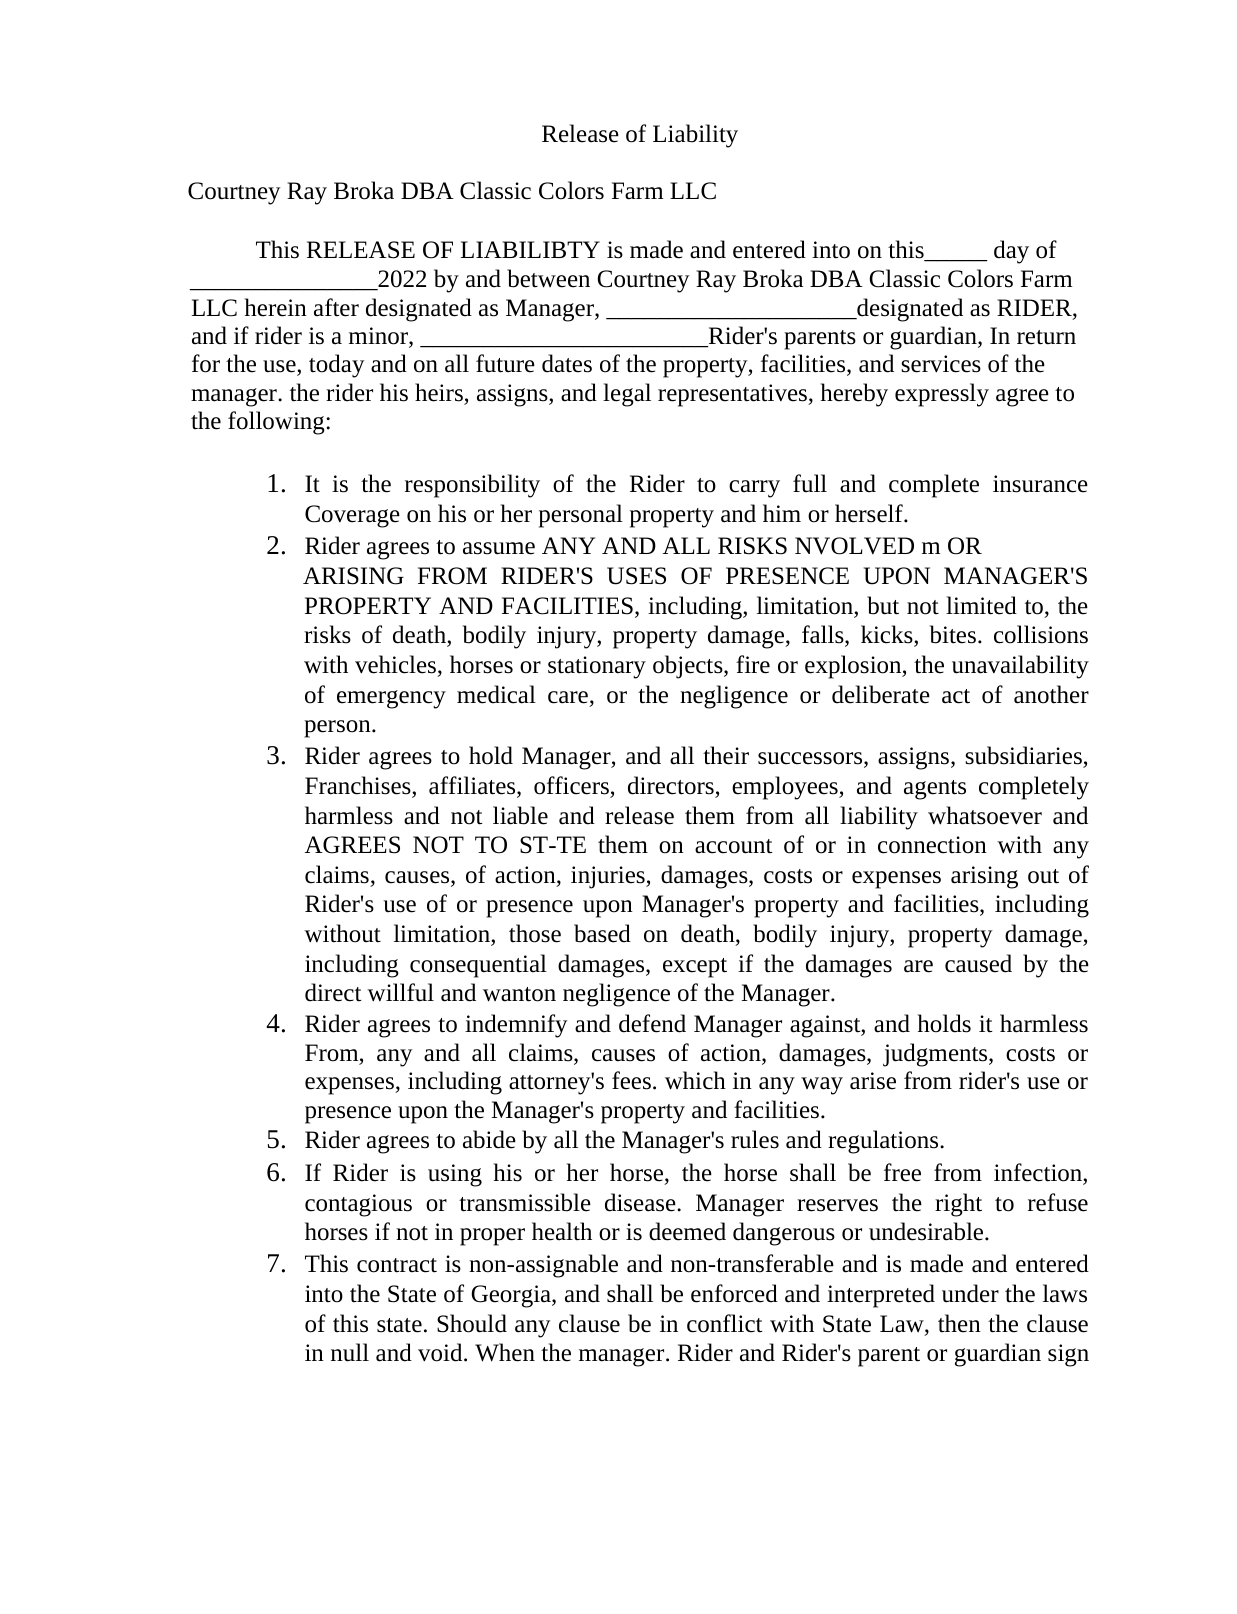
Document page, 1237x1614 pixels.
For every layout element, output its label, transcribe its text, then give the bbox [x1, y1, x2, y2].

text ARISING FROM RIDER'S USES OF PRESENCE UPON MANAGER'S PROPERTY AND FACILITIES, including, limitation, but not limited to, the risks of death, bodily injury, property damage, falls, kicks, bites. collisions with vehicles, horses or stationary objects, fire or explosion, the unavailability of emergency medical care, or the negligence or deliberate act of another person. [303, 561, 1090, 738]
text This RELEASE OF LIABILIBTY is made and entered into on this_____ day of [187, 235, 1090, 264]
list Rider agrees to assume ANY AND ALL RISKS NVOLVED m OR [266, 529, 1090, 560]
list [266, 1247, 1090, 1367]
list Rider agrees to hold Manager, and all their successors, assigns, subsidiaries, Franchises, affiliates, officers, directors, employees, and agents completely harmless and not liable and release them from all liability whatsoever and AGREES NOT TO ST-TE them on account of or in connection with any claims, causes, of action, injuries, damages, costs or expenses arising out of Rider's use of or presence upon Manager's property and facilities, including without limitation, those based on death, bodily injury, property damage, including consequential damages, except if the damages are caused by the direct willful and wanton negligence of the Manager. [266, 739, 1090, 1007]
list If Rider is using his or her horse, the horse shall be free from infection, contagious or transmissible disease. Manager reserves the right to refuse horses if not in proper health or is deemed dangerous or undesirable. [266, 1156, 1090, 1246]
list Rider agrees to abide by all the Manager's rules and regulations. [266, 1123, 1090, 1154]
text Release of Liability [190, 119, 1090, 148]
text _______________2022 by and between Courtney Ray Broka DBA Classic Colors Farm LLC herein after designated as Manager, ____________________designated as RIDER, and if rider is a minor, _______________________Rider's parents or guardian, In return for the use, today and on all future dates of the property, facilities, and services of the manager. the rider his heirs, assigns, and legal representatives, hereby expressly agree to the following: [190, 265, 1090, 434]
list It is the responsibility of the Rider to carry full and complete insurance Coverage on his or her personal property and him or herself. [266, 467, 1090, 528]
list Rider agrees to indemnify and defend Manager against, and holds it harmless From, any and all claims, causes of action, damages, judgments, costs or expenses, including attorney's fees. which in any way arise from rider's use or presence upon the Manager's property and facilities. [266, 1008, 1090, 1123]
text Courtney Ray Broka DBA Classic Colors Farm LLC [187, 176, 1090, 204]
